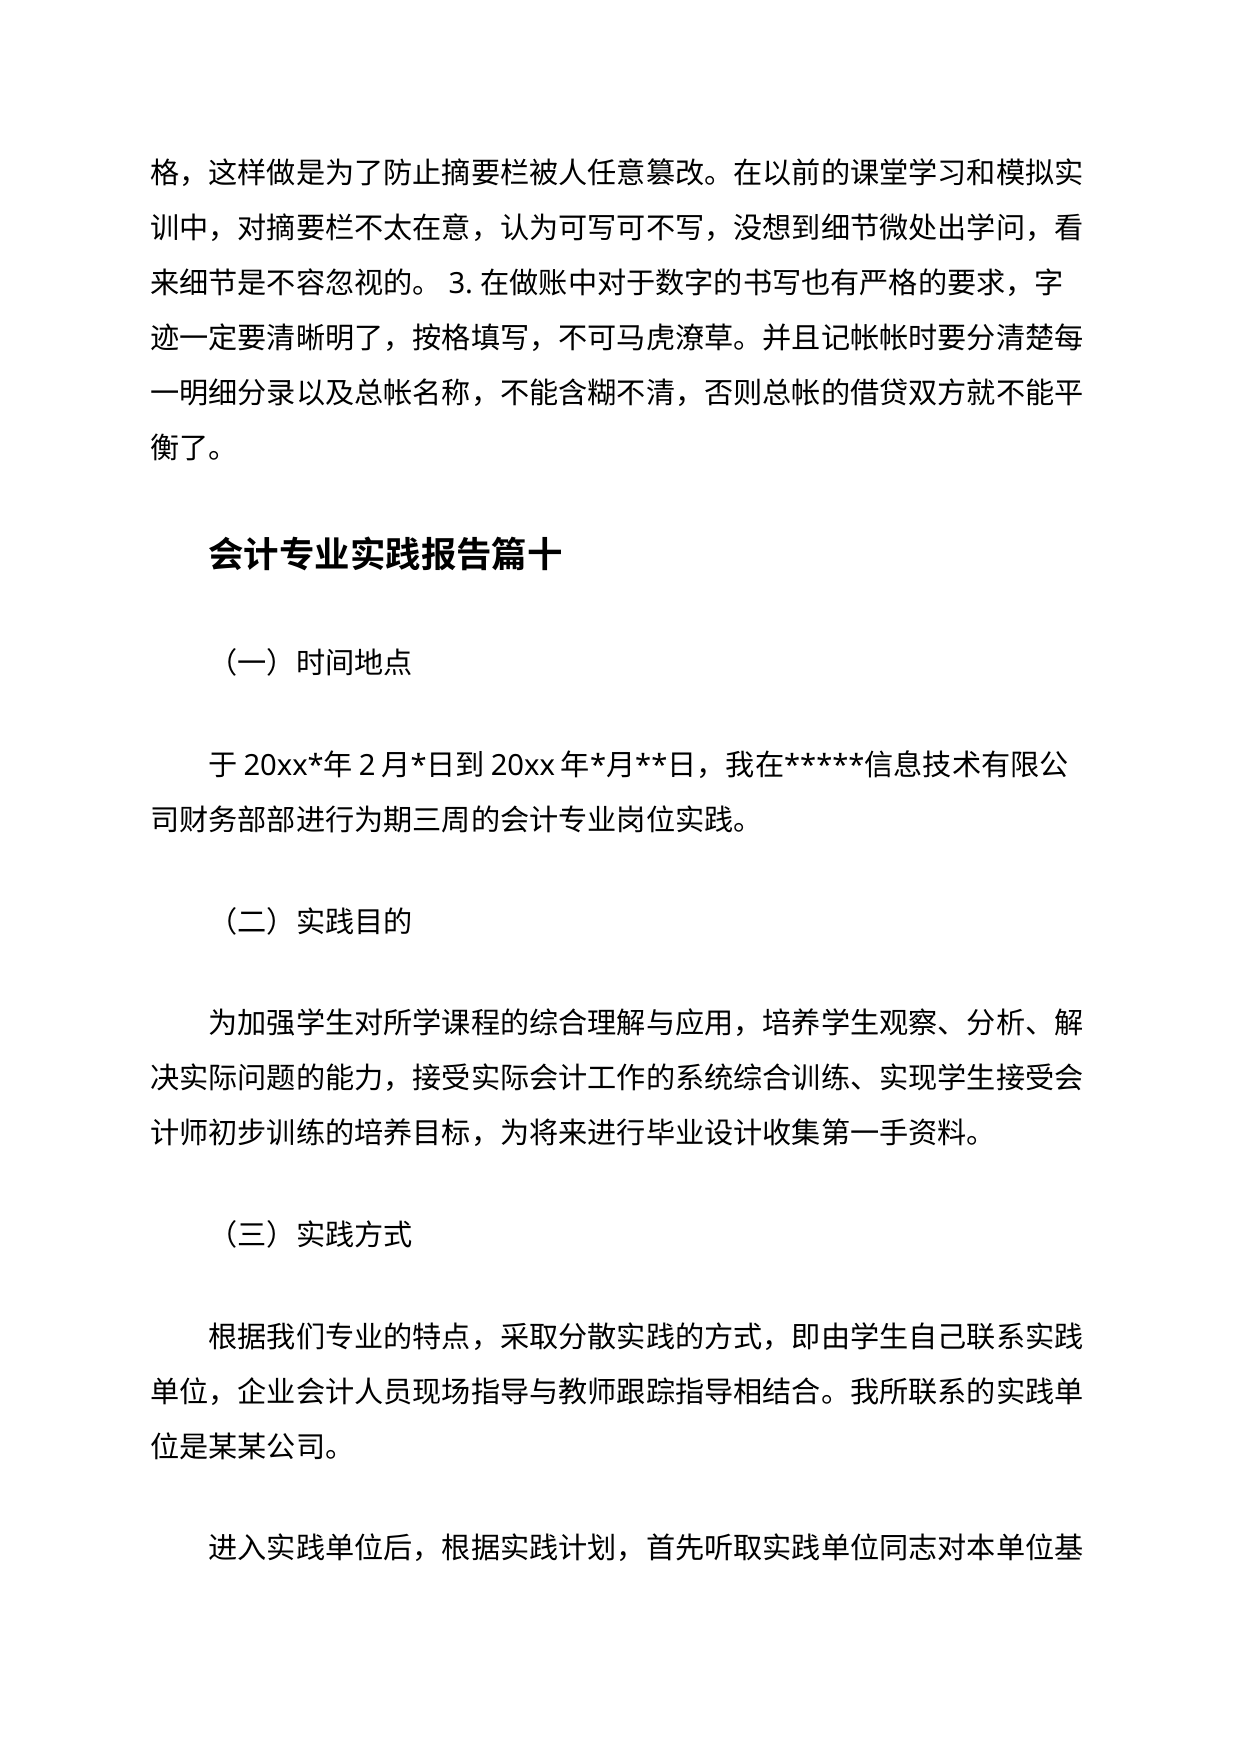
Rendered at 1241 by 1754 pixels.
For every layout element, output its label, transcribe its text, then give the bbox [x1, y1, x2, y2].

text 于20xx*年2月*日到20xx年*月**日，我在*****信息技术有限公司财务部部进行为期三周的会计专业岗位实践。 [150, 742, 1090, 839]
text （一）时间地点 [150, 640, 1090, 682]
text 根据我们专业的特点，采取分散实践的方式，即由学生自己联系实践单位，企业会计人员现场指导与教师跟踪指导相结合。我所联系的实践单位是某某公司。 [150, 1313, 1090, 1466]
text 会计专业实践报告篇十 [150, 526, 1090, 578]
text 为加强学生对所学课程的综合理解与应用，培养学生观察、分析、解决实际问题的能力，接受实际会计工作的系统综合训练、实现学生接受会计师初步训练的培养目标，为将来进行毕业设计收集第一手资料。 [150, 1000, 1090, 1152]
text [150, 150, 1090, 467]
text （三）实践方式 [150, 1212, 1090, 1254]
text （二）实践目的 [150, 898, 1090, 941]
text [150, 1525, 1090, 1567]
